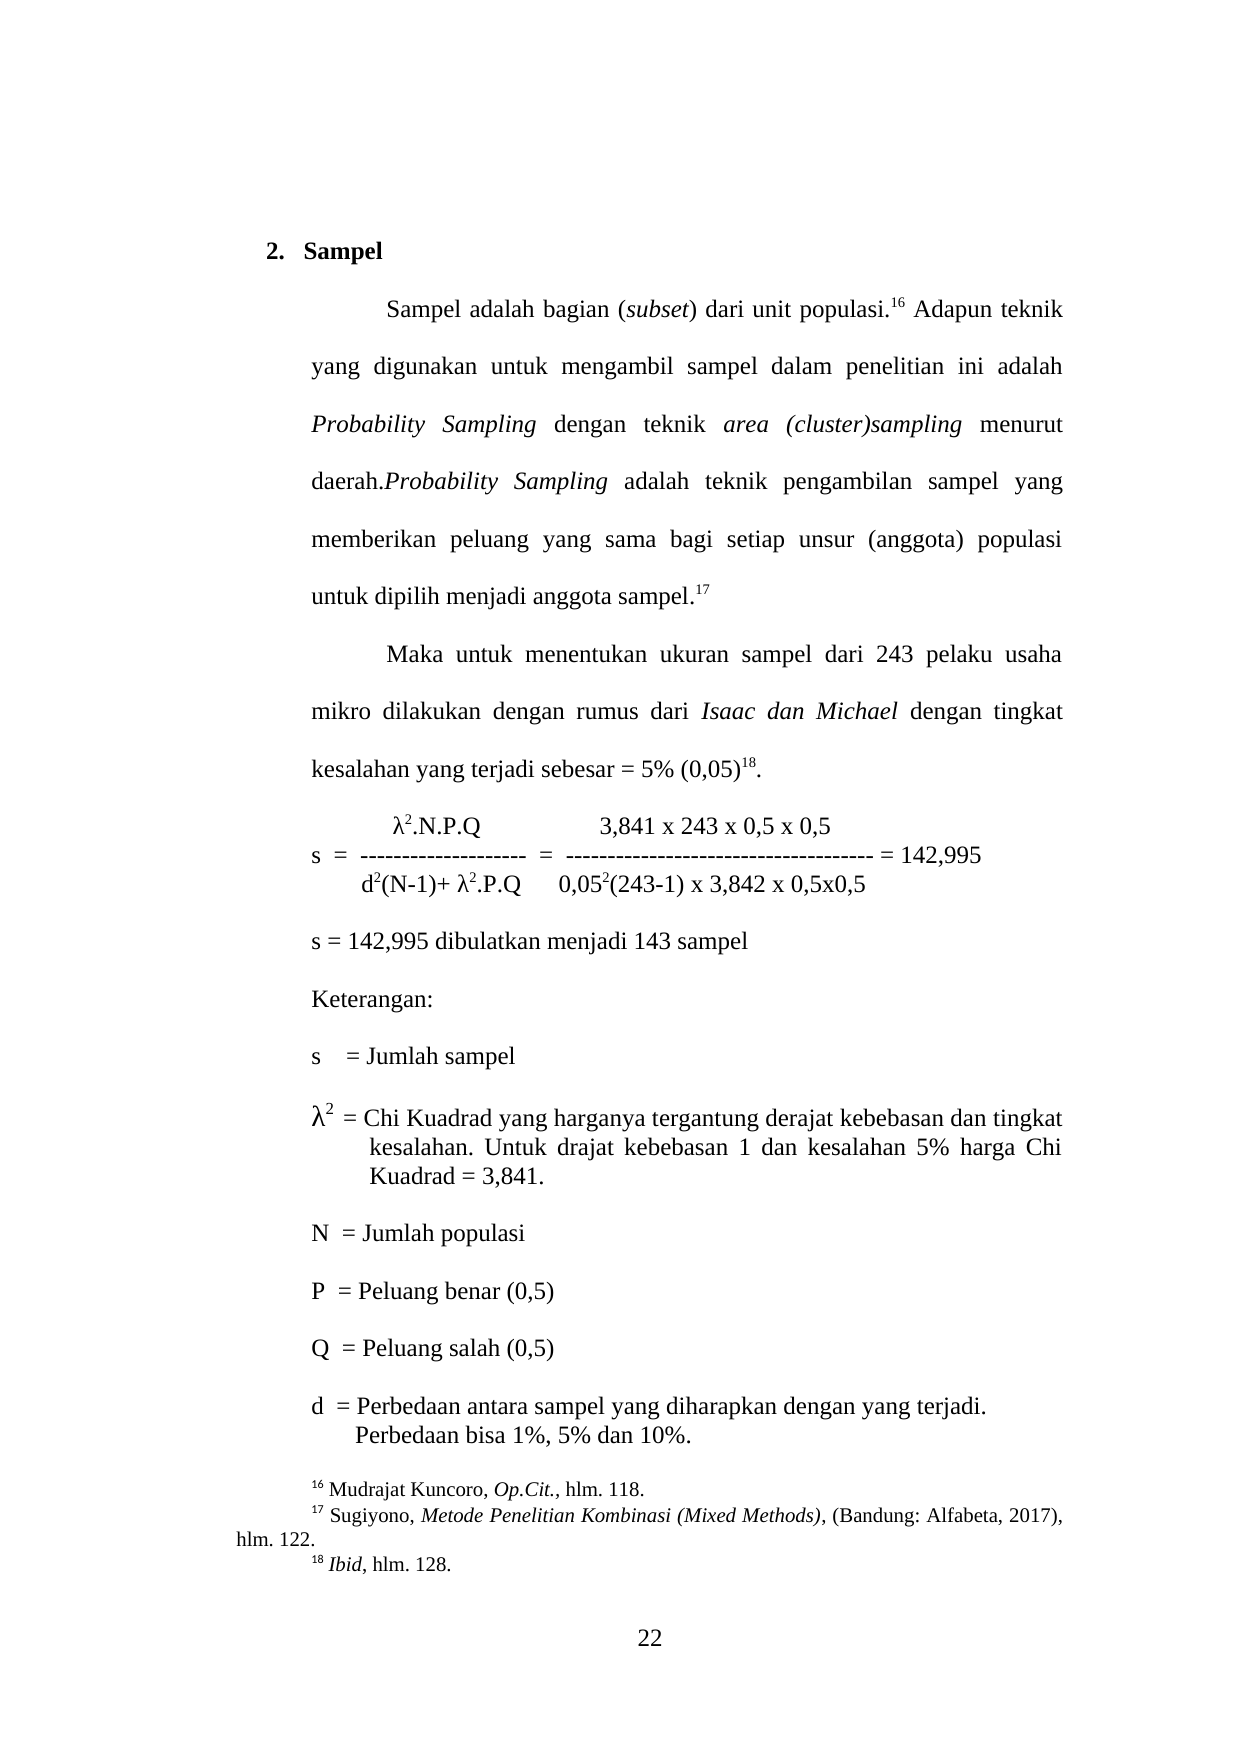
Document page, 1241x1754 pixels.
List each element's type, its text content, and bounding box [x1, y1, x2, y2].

text s = 142,995 dibulatkan menjadi 143 sampel [236, 926, 1063, 955]
text N = Jumlah populasi [311, 1218, 1063, 1247]
text d = Perbedaan antara sampel yang diharapkan dengan yang terjadi. [311, 1391, 1063, 1420]
text s = -------------------- = ------------------------------------- = 142,995 [236, 840, 1063, 869]
text Keterangan: [236, 984, 1063, 1012]
text s = Jumlah sampel [236, 1041, 1063, 1070]
text Q = Peluang salah (0,5) [311, 1333, 1063, 1362]
list Sampel [266, 236, 1063, 265]
text P = Peluang benar (0,5) [311, 1276, 1063, 1305]
text λ2 = Chi Kuadrad yang harganya tergantung derajat kebebasan dan tingkat kesalahan. Untuk drajat kebebasan 1 dan kesalahan 5% harga Chi Kuadrad = 3,841. [311, 1099, 1063, 1190]
list Maka untuk menentukan ukuran sampel dari 243 pelaku usaha mikro dilakukan dengan rumus dari Isaac dan Michael dengan tingkat kesalahan yang terjadi sebesar = 5% (0,05). [311, 639, 1063, 782]
text Perbedaan bisa 1%, 5% dan 10%. [311, 1420, 1063, 1448]
text d2(N-1)+ λ2.P.Q 0,052(243-1) x 3,842 x 0,5x0,5 [236, 869, 1063, 897]
text λ2.N.P.Q 3,841 x 243 x 0,5 x 0,5 [236, 811, 1063, 840]
list Sampel adalah bagian (subset) dari unit populasi. Adapun teknik yang digunakan untuk mengambil sampel dalam penelitian ini adalah Probability Sampling dengan teknik area (cluster)sampling menurut daerah.Probability Sampling adalah teknik pengambilan sampel yang memberikan peluang yang sama bagi setiap unsur (anggota) populasi untuk dipilih menjadi anggota sampel. [311, 294, 1063, 610]
